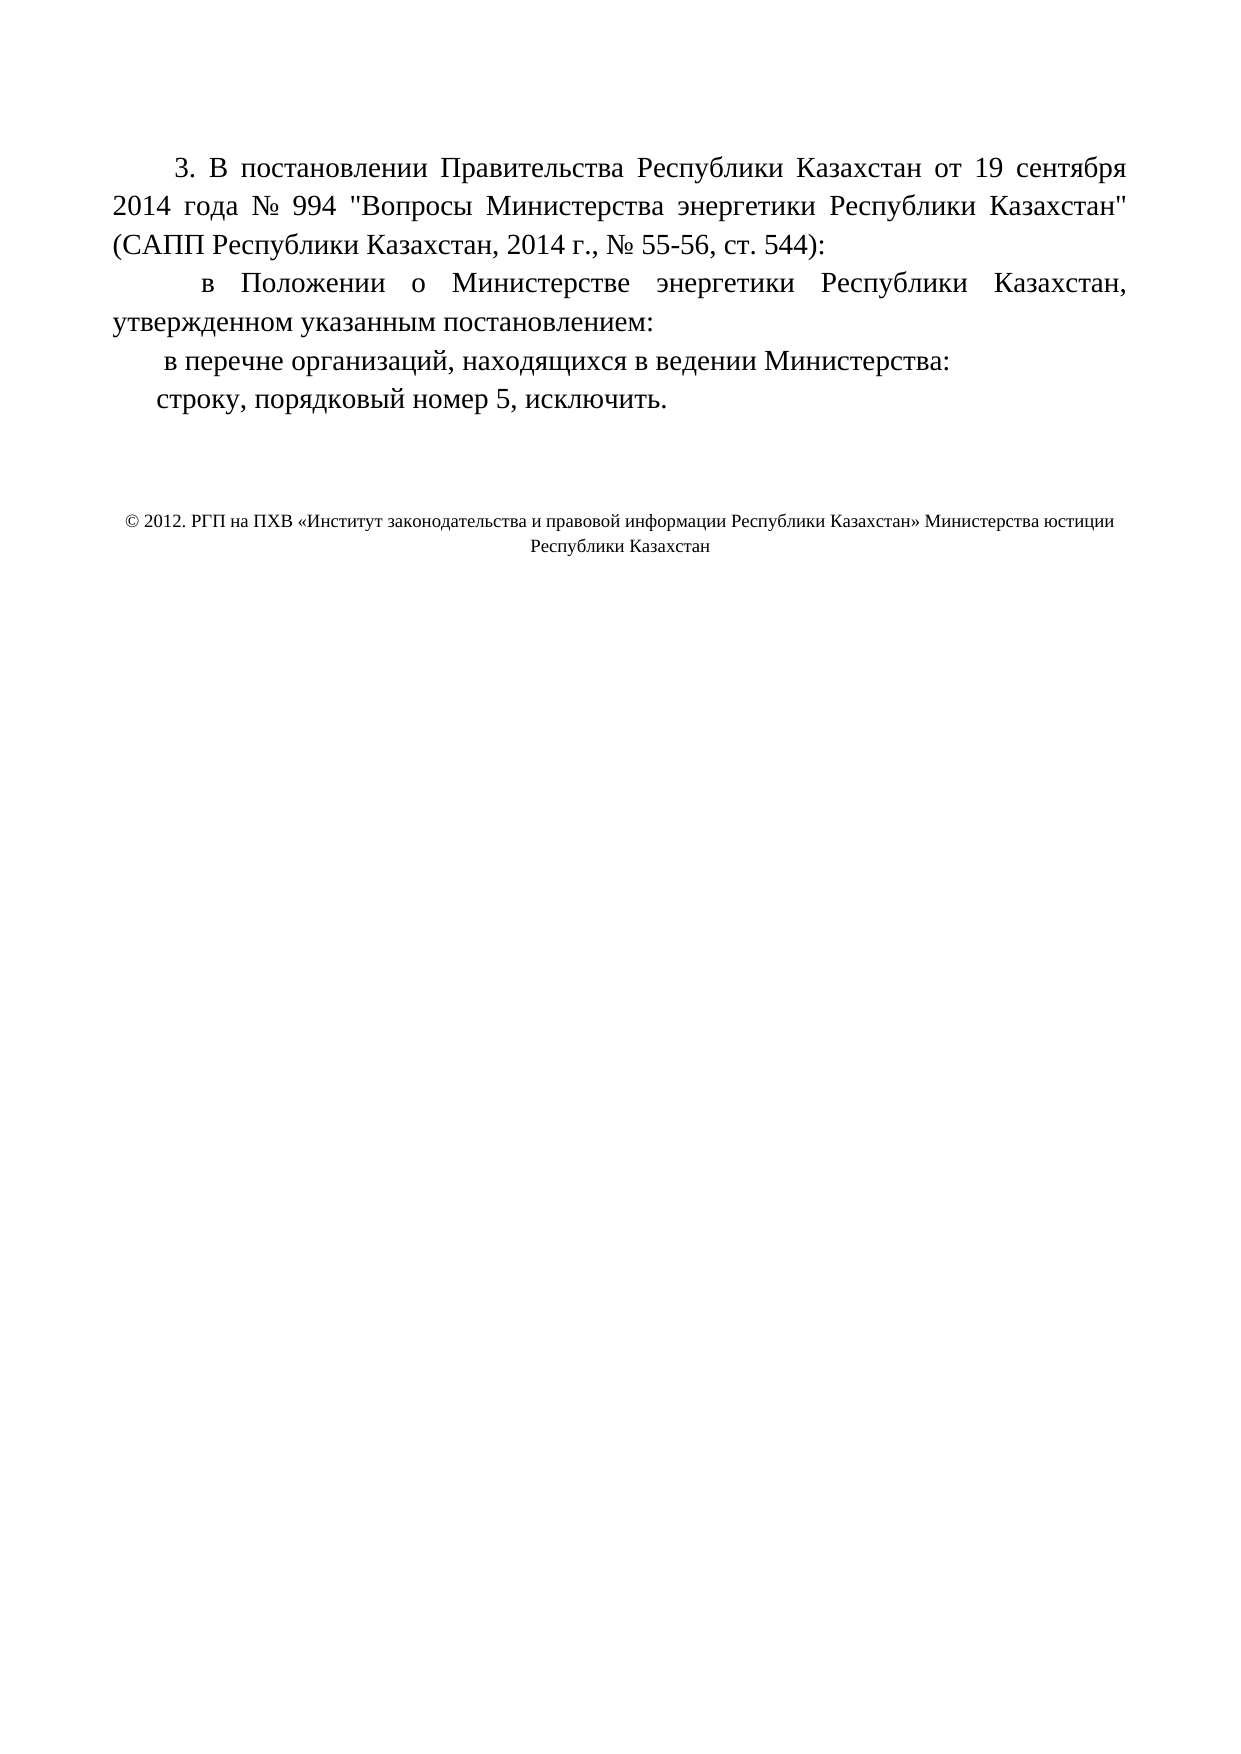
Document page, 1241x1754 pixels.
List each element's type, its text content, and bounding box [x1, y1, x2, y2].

text в Положении о Министерстве энергетики Республики Казахстан, утвержденном указанным постановлением: [112, 266, 1128, 338]
text строку, порядковый номер 5, исключить. [112, 381, 1128, 415]
text © 2012. РГП на ПХВ «Институт законодательства и правовой информации Республики Казахстан» Министерства юстиции Республики Казахстан [112, 510, 1128, 557]
text в перечне организаций, находящихся в ведении Министерства: [112, 343, 1128, 376]
text 3. В постановлении Правительства Республики Казахстан от 19 сентября 2014 года № 994 "Вопросы Министерства энергетики Республики Казахстан" (САПП Республики Казахстан, 2014 г., № 55-56, ст. 544): [112, 150, 1128, 261]
